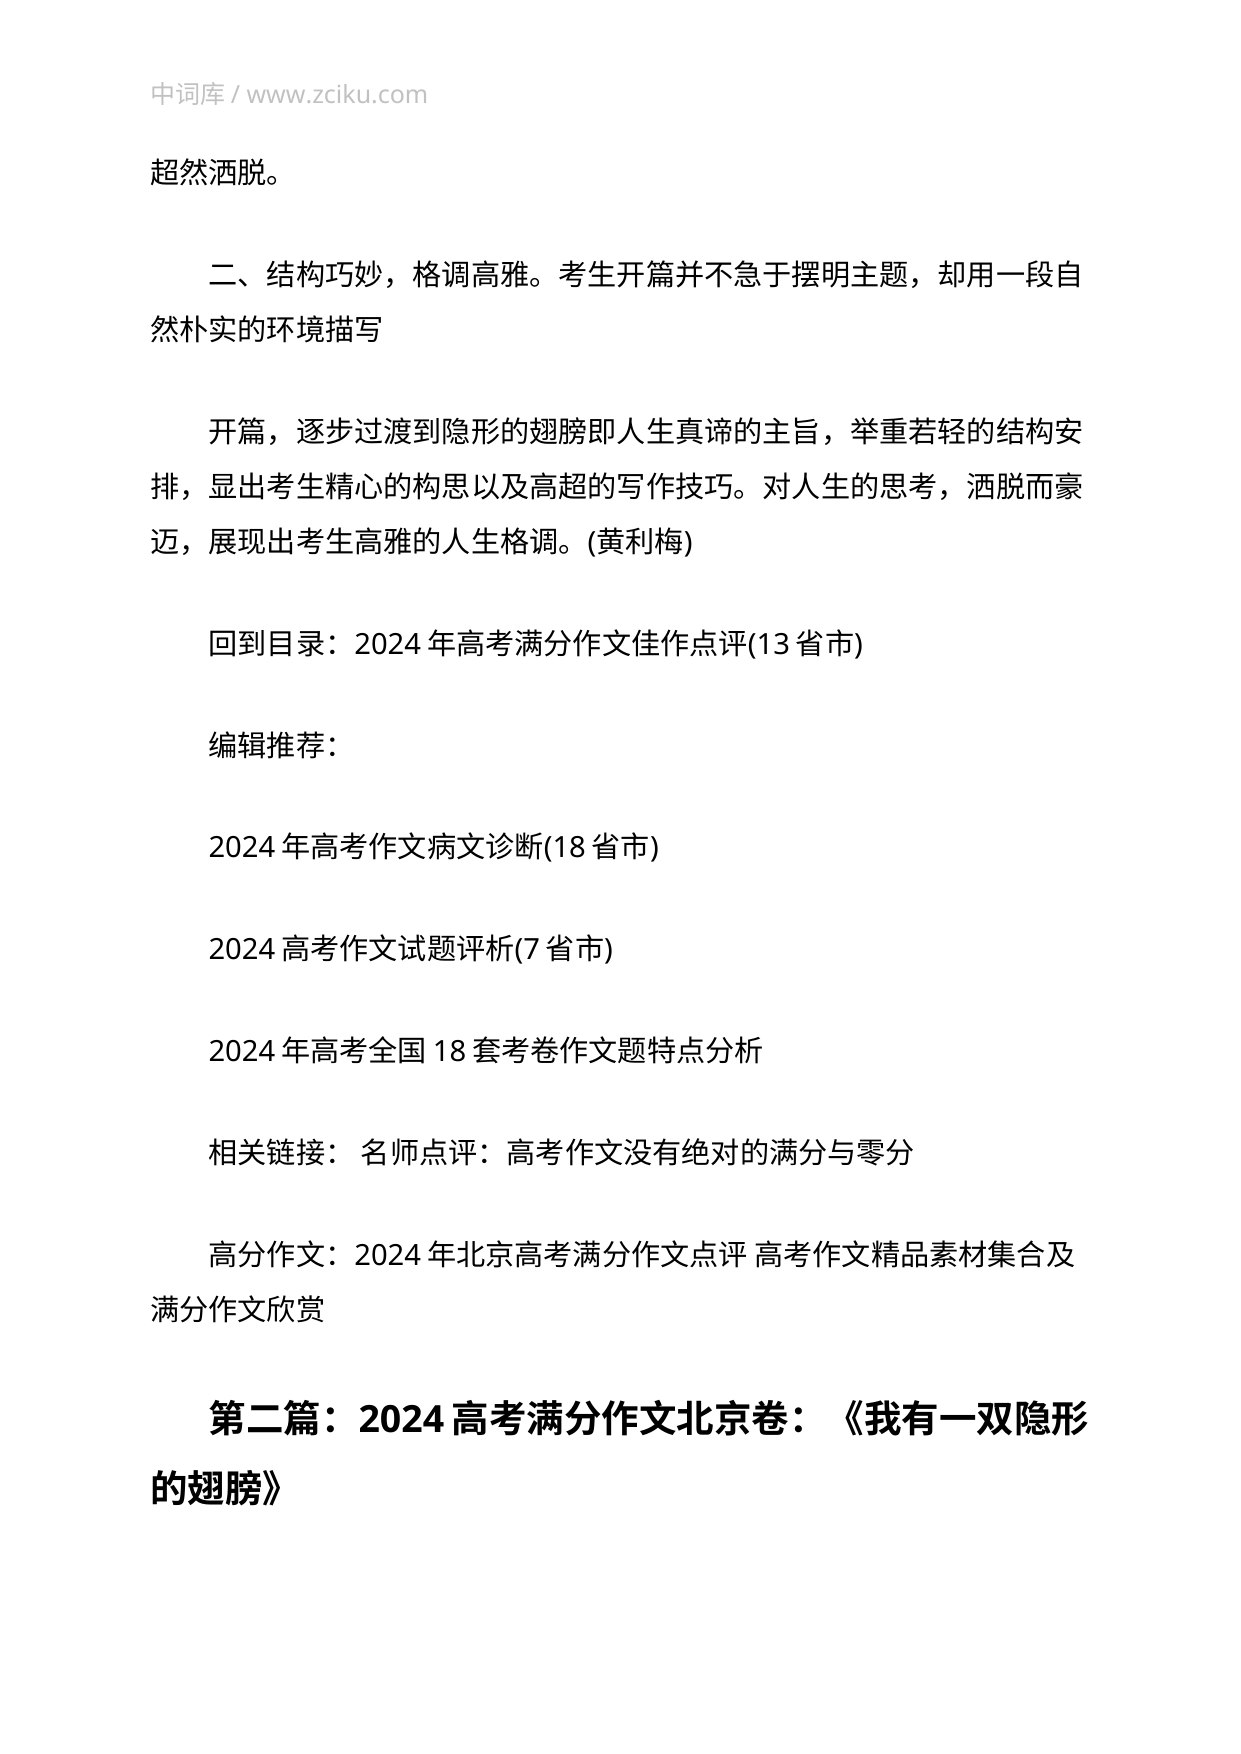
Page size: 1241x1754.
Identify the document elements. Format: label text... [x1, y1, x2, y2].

text 二、结构巧妙，格调高雅。考生开篇并不急于摆明主题，却用一段自然朴实的环境描写 [150, 252, 1090, 349]
text 相关链接： 名师点评：高考作文没有绝对的满分与零分 [150, 1130, 1090, 1172]
text 2024高考作文试题评析(7省市) [150, 926, 1090, 968]
text 2024年高考作文病文诊断(18省市) [150, 824, 1090, 866]
text 2024年高考全国18套考卷作文题特点分析 [150, 1028, 1090, 1070]
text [150, 150, 1090, 192]
text 编辑推荐： [150, 722, 1090, 764]
text 第二篇：2024高考满分作文北京卷：《我有一双隐形的翅膀》 [150, 1388, 1090, 1513]
text 回到目录：2024年高考满分作文佳作点评(13省市) [150, 620, 1090, 663]
text 高分作文：2024年北京高考满分作文点评 高考作文精品素材集合及满分作文欣赏 [150, 1232, 1090, 1329]
text 开篇，逐步过渡到隐形的翅膀即人生真谛的主旨，举重若轻的结构安排，显出考生精心的构思以及高超的写作技巧。对人生的思考，洒脱而豪迈，展现出考生高雅的人生格调。(黄利梅) [150, 408, 1090, 561]
